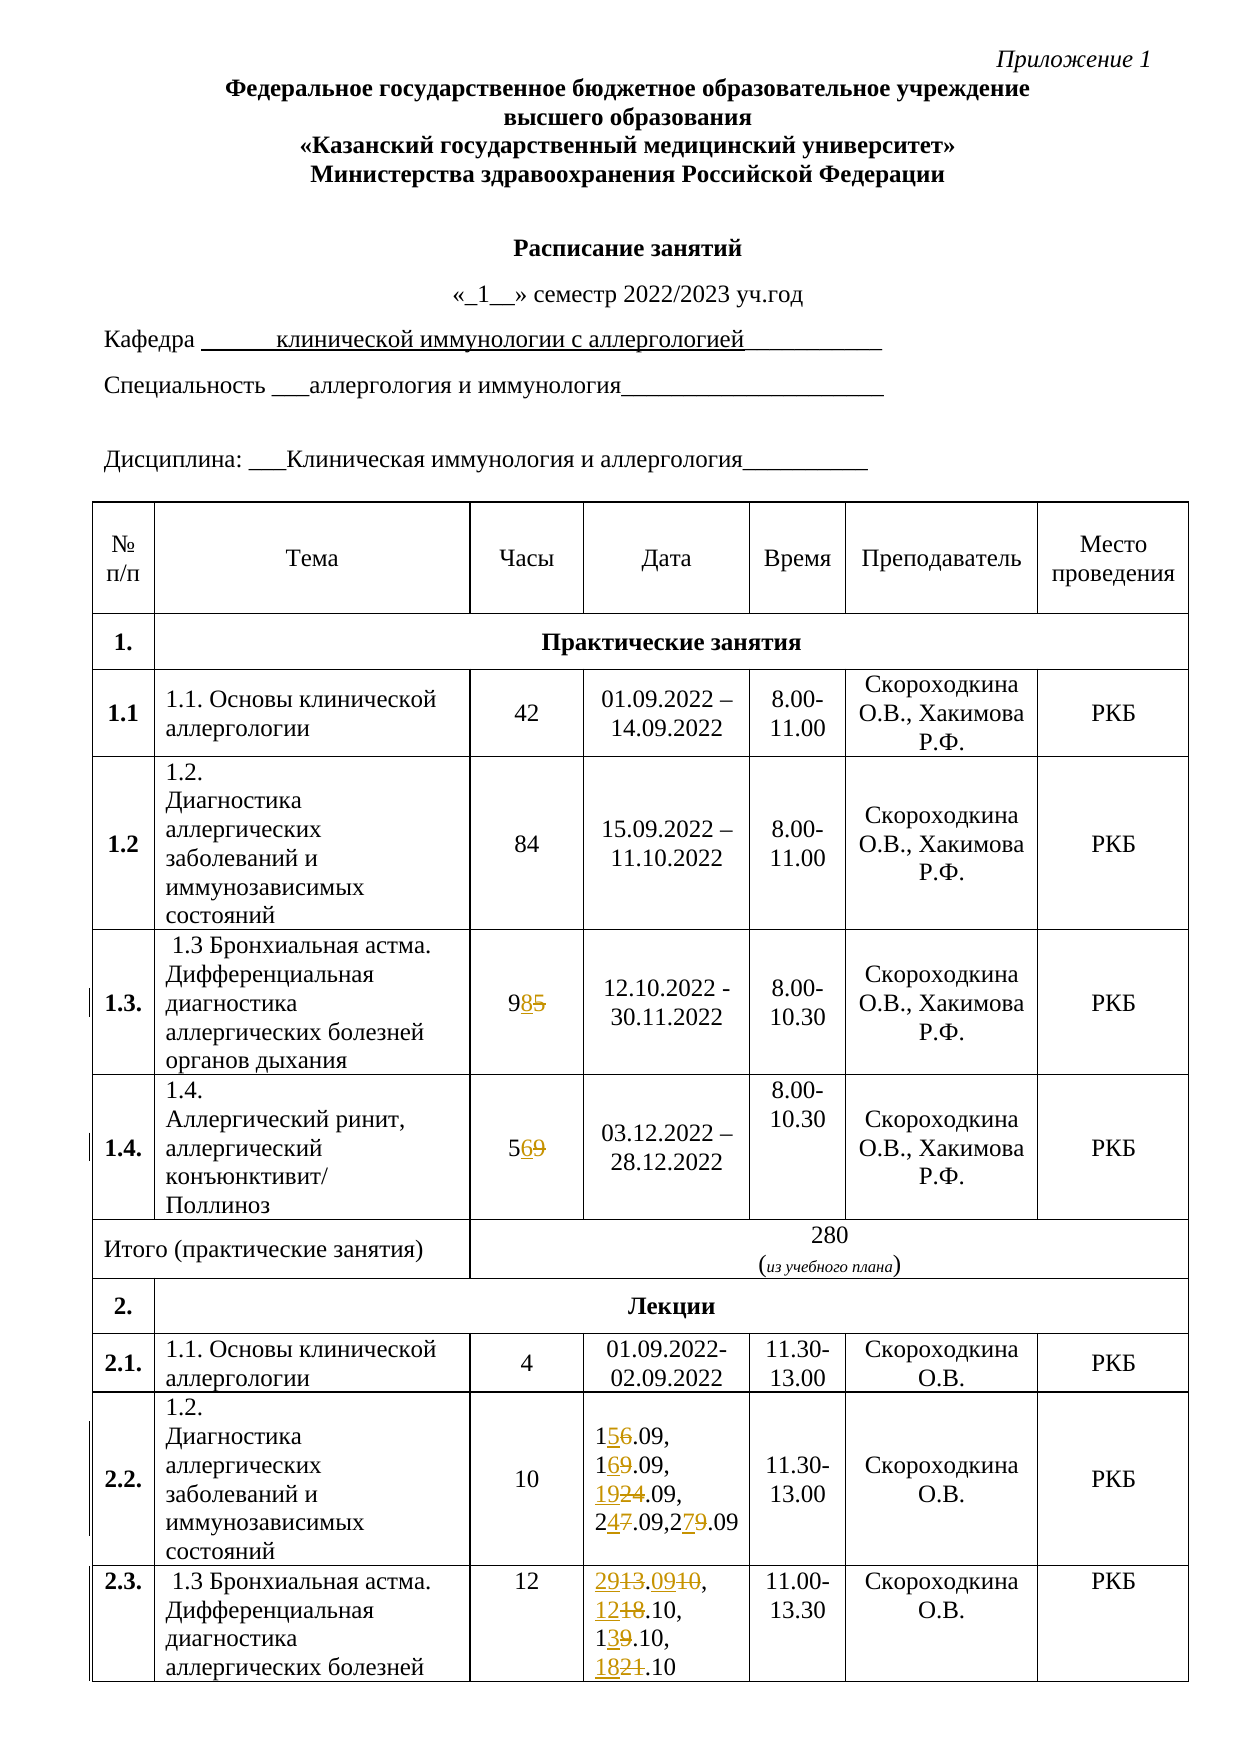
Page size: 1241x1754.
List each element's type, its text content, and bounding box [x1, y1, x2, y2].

text Специальность ___аллергология и иммунология_____________________ [103, 370, 1152, 398]
table_header Часы [471, 503, 583, 613]
subtitle «Казанский государственный медицинский университет» [103, 131, 1152, 159]
table_cell 2.3. [93, 1566, 154, 1681]
table_cell 11.00-13.30 [750, 1566, 845, 1681]
table_header № п/п [93, 503, 154, 613]
text Кафедра ______клинической иммунологии с аллергологией___________ [103, 324, 1152, 353]
table_cell 1.1 [93, 670, 154, 756]
table_cell Лекции [155, 1279, 1188, 1333]
table_cell 9 [471, 930, 583, 1074]
table_cell Итого (практические занятия) [93, 1220, 469, 1277]
table_cell Скороходкина О.В. [846, 1393, 1037, 1565]
table_cell 1.1. Основы клинической аллергологии [155, 670, 469, 756]
table_cell Скороходкина О.В., Хакимова Р.Ф. [846, 930, 1037, 1074]
table_cell РКБ [1038, 1393, 1188, 1565]
table_cell 11.30-13.00 [750, 1393, 845, 1565]
table_cell 1.2. Диагностика аллергических заболеваний и иммунозависимых состояний [155, 757, 469, 929]
table_cell 8.00-10.30 [750, 1075, 845, 1219]
table_cell 1.1. Основы клинической аллергологии [155, 1334, 469, 1391]
text Расписание занятий [103, 233, 1152, 262]
table_cell 2.1. [93, 1334, 154, 1391]
table_cell 1. [93, 614, 154, 668]
table_cell 8.00- 11.00 [750, 757, 845, 929]
table_cell 10 [471, 1393, 583, 1565]
table_cell Скороходкина О.В., Хакимова Р.Ф. [846, 1075, 1037, 1219]
subtitle высшего образования [103, 102, 1152, 131]
table_cell 1.4. [93, 1075, 154, 1219]
table_cell 1.2 [93, 757, 154, 929]
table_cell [155, 1566, 469, 1681]
table_cell 8.00-11.00 [750, 670, 845, 756]
table_cell РКБ [1038, 930, 1188, 1074]
table_cell Скороходкина О.В. [846, 1566, 1037, 1681]
table_header Дата [584, 503, 749, 613]
table_cell 15.09.2022 – 11.10.2022 [584, 757, 749, 929]
table_cell 1.3 Бронхиальная астма. Дифференциальная диагностика аллергических болезней органов дыхания [155, 930, 469, 1074]
table_cell 8.00-10.30 [750, 930, 845, 1074]
table_cell 4 [471, 1334, 583, 1391]
table_cell Практические занятия [155, 614, 1188, 668]
table_cell 12.10.2022 -30.11.2022 [584, 930, 749, 1074]
table_cell 2.2. [93, 1393, 154, 1565]
table_cell ., .10, 1.10, .10 [584, 1566, 749, 1681]
text «_1__» семестр 2022/2023 уч.год [103, 279, 1152, 308]
table_cell Скороходкина О.В. [846, 1334, 1037, 1391]
table_header Тема [155, 503, 469, 613]
subtitle Федеральное государственное бюджетное образовательное учреждение [103, 73, 1152, 102]
table_cell 42 [471, 670, 583, 756]
text Дисциплина: ___Клиническая иммунология и аллергология__________ [103, 444, 1152, 473]
table_cell Скороходкина О.В., Хакимова Р.Ф. [846, 670, 1037, 756]
table_cell 5 [471, 1075, 583, 1219]
table_cell 03.12.2022 – 28.12.2022 [584, 1075, 749, 1219]
table_cell 1.2. Диагностика аллергических заболеваний и иммунозависимых состояний [155, 1393, 469, 1565]
table_cell 12 [471, 1566, 583, 1681]
table_cell 280 (из учебного плана) [471, 1220, 1188, 1277]
table_cell РКБ [1038, 670, 1188, 756]
table_cell Скороходкина О.В., Хакимова Р.Ф. [846, 757, 1037, 929]
table_cell 01.09.2022 – 14.09.2022 [584, 670, 749, 756]
table_cell РКБ [1038, 1075, 1188, 1219]
table_cell 84 [471, 757, 583, 929]
table_cell 2. [93, 1279, 154, 1333]
table_cell РКБ [1038, 1566, 1188, 1681]
subtitle Министерства здравоохранения Российской Федерации [103, 159, 1152, 188]
table_cell РКБ [1038, 757, 1188, 929]
table_header Место проведения [1038, 503, 1188, 613]
table_cell 11.30-13.00 [750, 1334, 845, 1391]
table_cell 1.3. [93, 930, 154, 1074]
table_cell РКБ [1038, 1334, 1188, 1391]
table_header Время [750, 503, 845, 613]
table_cell 1.4. Аллергический ринит, аллергический конъюнктивит/ Поллиноз [155, 1075, 469, 1219]
table_header Преподаватель [846, 503, 1037, 613]
table_cell 01.09.2022-02.09.2022 [584, 1334, 749, 1391]
text Приложение 1 [103, 44, 1152, 73]
table_cell 1.09, 1.09, .09, 2.09,2.09 [584, 1393, 749, 1565]
